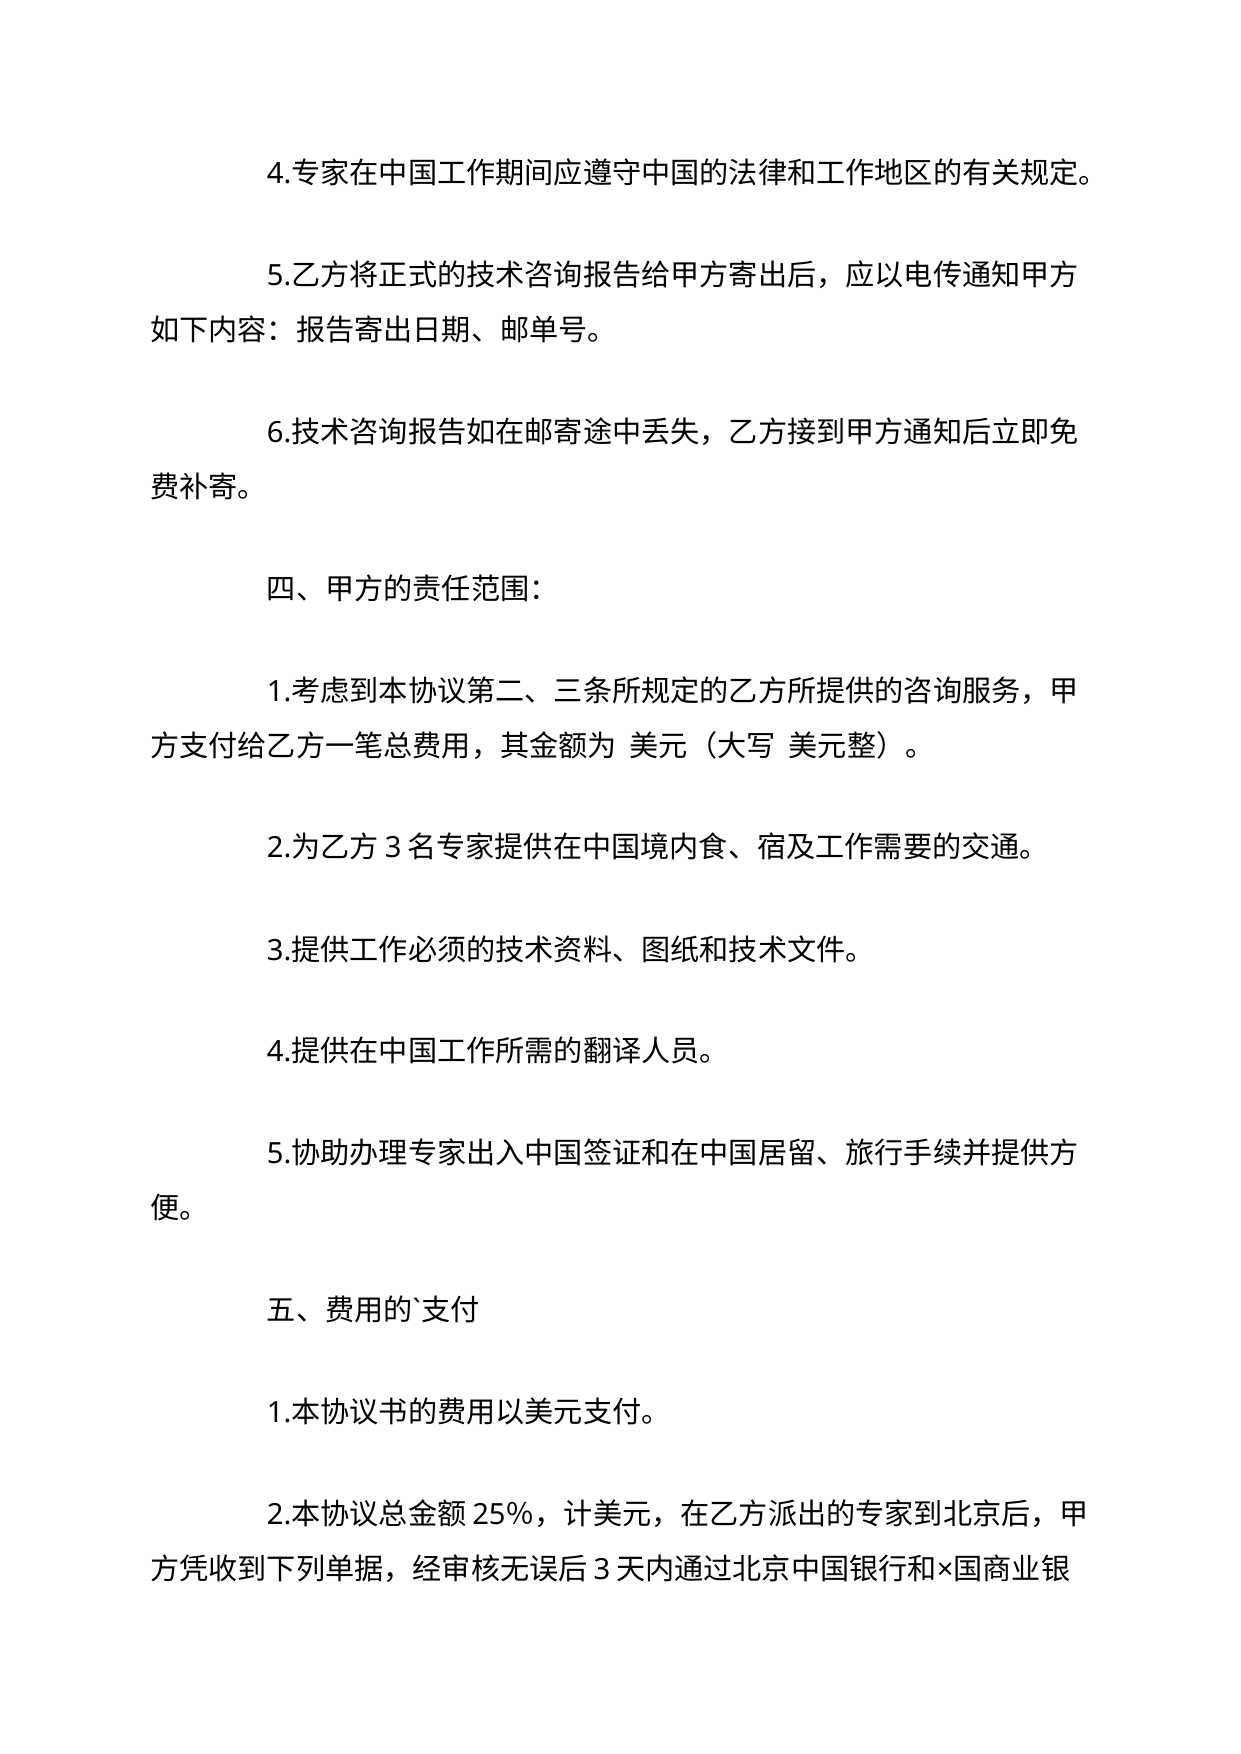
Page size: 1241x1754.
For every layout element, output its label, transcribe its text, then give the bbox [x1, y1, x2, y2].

text 2.为乙方3名专家提供在中国境内食、宿及工作需要的交通。 [150, 824, 1090, 866]
text 4.专家在中国工作期间应遵守中国的法律和工作地区的有关规定。 [150, 150, 1090, 192]
text 五、费用的`支付 [150, 1287, 1090, 1329]
text 4.提供在中国工作所需的翻译人员。 [150, 1028, 1090, 1070]
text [150, 1491, 1090, 1588]
text 3.提供工作必须的技术资料、图纸和技术文件。 [150, 926, 1090, 968]
text 5.协助办理专家出入中国签证和在中国居留、旅行手续并提供方便。 [150, 1130, 1090, 1227]
text 5.乙方将正式的技术咨询报告给甲方寄出后，应以电传通知甲方如下内容：报告寄出日期、邮单号。 [150, 252, 1090, 349]
text 1.考虑到本协议第二、三条所规定的乙方所提供的咨询服务，甲方支付给乙方一笔总费用，其金额为 美元（大写 美元整）。 [150, 667, 1090, 764]
text 1.本协议书的费用以美元支付。 [150, 1389, 1090, 1431]
text 四、甲方的责任范围： [150, 566, 1090, 608]
text 6.技术咨询报告如在邮寄途中丢失，乙方接到甲方通知后立即免费补寄。 [150, 409, 1090, 506]
